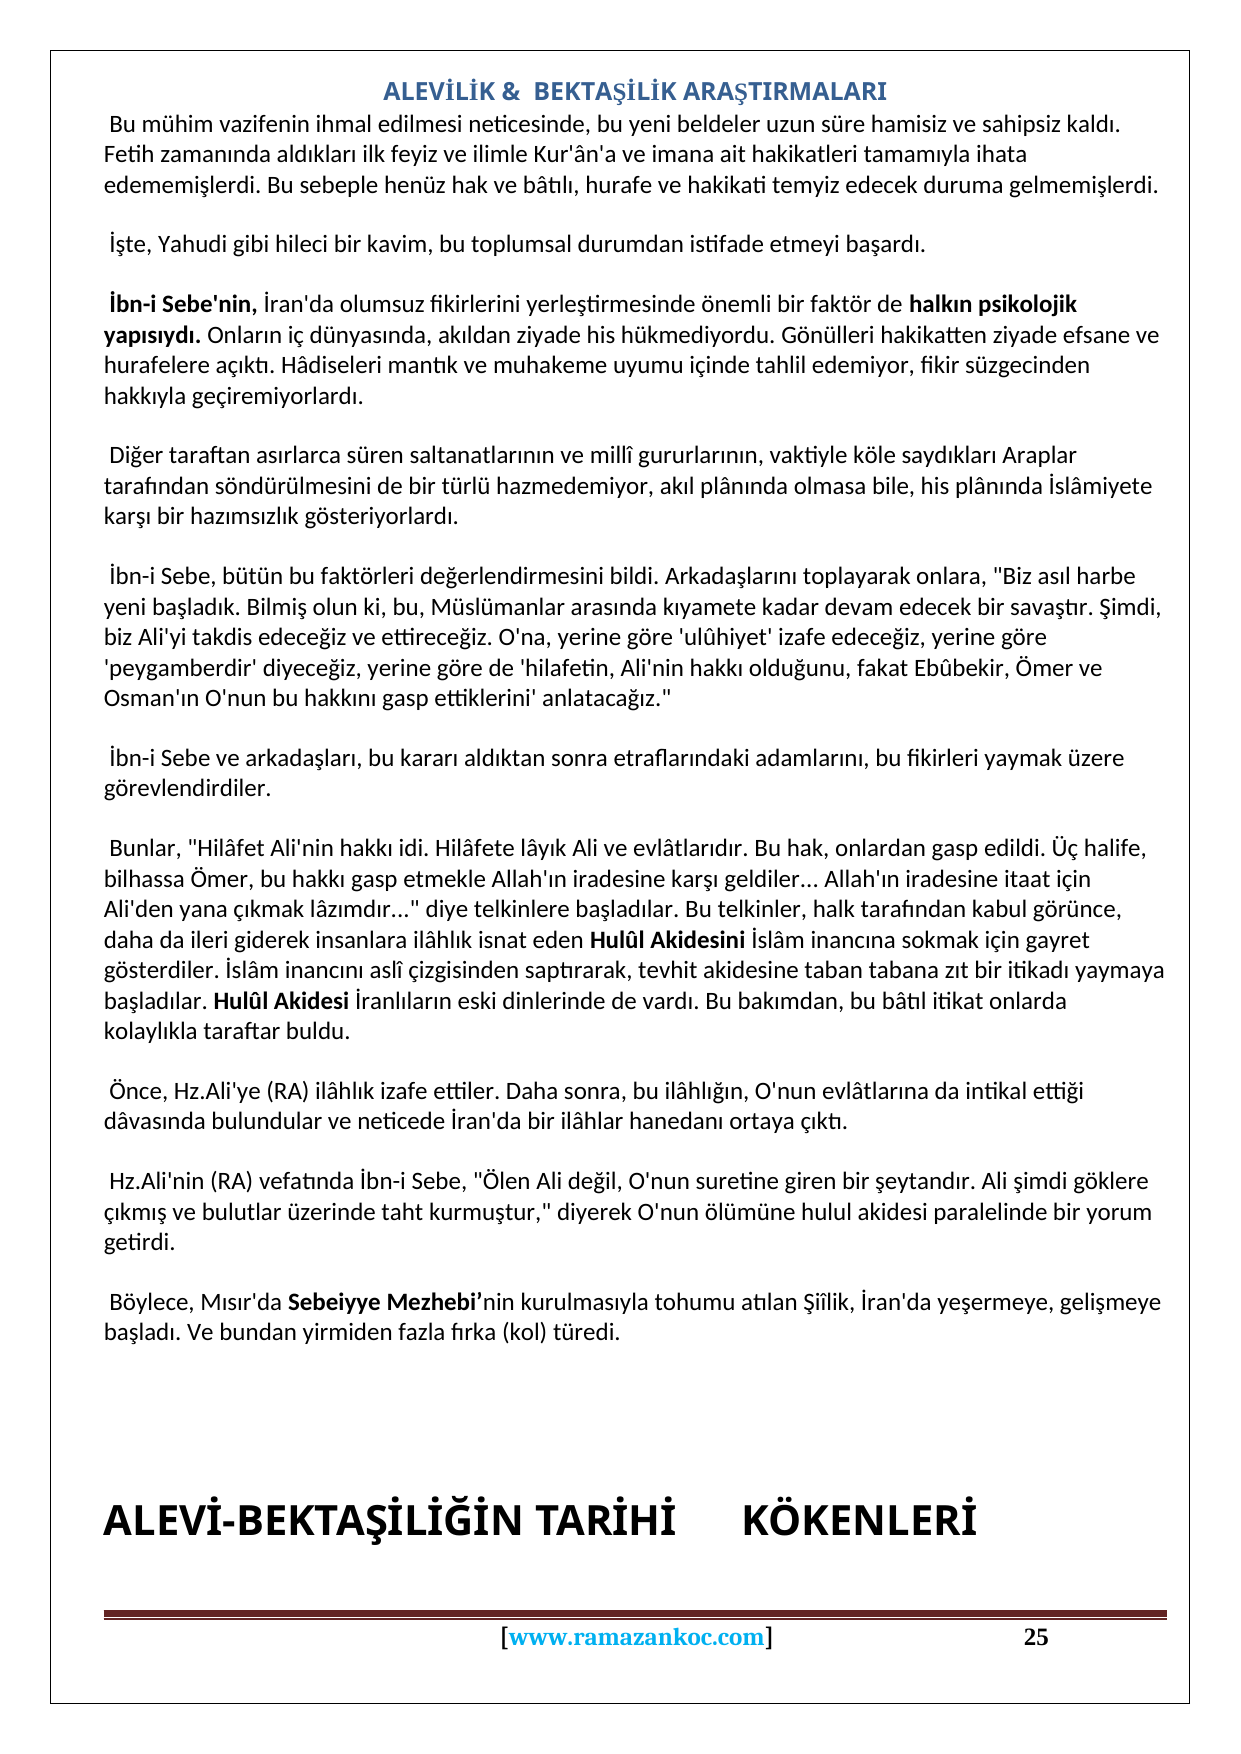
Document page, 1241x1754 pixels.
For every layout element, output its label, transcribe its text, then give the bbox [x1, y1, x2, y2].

text İbn-i Sebe'nin, İran'da olumsuz fikirlerini yerleştirmesinde önemli bir faktör de halkın psikolojik yapısıydı. Onların iç dünyasında, akıldan ziyade his hükmediyordu. Gönülleri hakikatten ziyade efsane ve hurafelere açıktı. Hâdiseleri mantık ve muhakeme uyumu içinde tahlil edemiyor, fikir süzgecinden hakkıyla geçiremiyorlardı. [103, 288, 1167, 410]
text Hz.Ali'nin (RA) vefatında İbn-i Sebe, "Ölen Ali değil, O'nun suretine giren bir şeytandır. Ali şimdi göklere çıkmış ve bulutlar üzerinde taht kurmuştur," diyerek O'nun ölümüne hulul akidesi paralelinde bir yorum getirdi. [103, 1165, 1167, 1257]
text Bu mühim vazifenin ihmal edilmesi neticesinde, bu yeni beldeler uzun süre hamisiz ve sahipsiz kaldı. Fetih zamanında aldıkları ilk feyiz ve ilimle Kur'ân'a ve imana ait hakikatleri tamamıyla ihata edememişlerdi. Bu sebeple henüz hak ve bâtılı, hurafe ve hakikati temyiz edecek duruma gelmemişlerdi. [103, 108, 1167, 199]
text İbn-i Sebe ve arkadaşları, bu kararı aldıktan sonra etraflarındaki adamlarını, bu fikirleri yaymak üzere görevlendirdiler. [103, 742, 1167, 803]
text Böylece, Mısır'da Sebeiyye Mezhebi’nin kurulmasıyla tohumu atılan Şiîlik, İran'da yeşermeye, gelişmeye başladı. Ve bundan yirmiden fazla fırka (kol) türedi. [103, 1286, 1167, 1347]
subtitle ALEVİ-BEKTAŞİLİĞİN TARİHİ KÖKENLERİ [103, 1491, 1167, 1547]
text Bunlar, "Hilâfet Ali'nin hakkı idi. Hilâfete lâyık Ali ve evlâtlarıdır. Bu hak, onlardan gasp edildi. Üç halife, bilhassa Ömer, bu hakkı gasp etmekle Allah'ın iradesine karşı geldiler... Allah'ın iradesine itaat için Ali'den yana çıkmak lâzımdır..." diye telkinlere başladılar. Bu telkinler, halk tarafından kabul görünce, daha da ileri giderek insanlara ilâhlık isnat eden Hulûl Akidesini İslâm inancına sokmak için gayret gösterdiler. İslâm inancını aslî çizgisinden saptırarak, tevhit akidesine taban tabana zıt bir itikadı yaymaya başladılar. Hulûl Akidesi İranlıların eski dinlerinde de vardı. Bu bakımdan, bu bâtıl itikat onlarda kolaylıkla taraftar buldu. [103, 832, 1167, 1046]
text Diğer taraftan asırlarca süren saltanatlarının ve millî gururlarının, vaktiyle köle saydıkları Araplar tarafından söndürülmesini de bir türlü hazmedemiyor, akıl plânında olmasa bile, his plânında İslâmiyete karşı bir hazımsızlık gösteriyorlardı. [103, 439, 1167, 531]
text Önce, Hz.Ali'ye (RA) ilâhlık izafe ettiler. Daha sonra, bu ilâhlığın, O'nun evlâtlarına da intikal ettiği dâvasında bulundular ve neticede İran'da bir ilâhlar hanedanı ortaya çıktı. [103, 1075, 1167, 1136]
text İşte, Yahudi gibi hileci bir kavim, bu toplumsal durumdan istifade etmeyi başardı. [103, 228, 1167, 259]
text İbn-i Sebe, bütün bu faktörleri değerlendirmesini bildi. Arkadaşlarını toplayarak onlara, "Biz asıl harbe yeni başladık. Bilmiş olun ki, bu, Müslümanlar arasında kıyamete kadar devam edecek bir savaştır. Şimdi, biz Ali'yi takdis edeceğiz ve ettireceğiz. O'na, yerine göre 'ulûhiyet' izafe edeceğiz, yerine göre 'peygamberdir' diyeceğiz, yerine göre de 'hilafetin, Ali'nin hakkı olduğunu, fakat Ebûbekir, Ömer ve Osman'ın O'nun bu hakkını gasp ettiklerini' anlatacağız." [103, 560, 1167, 713]
